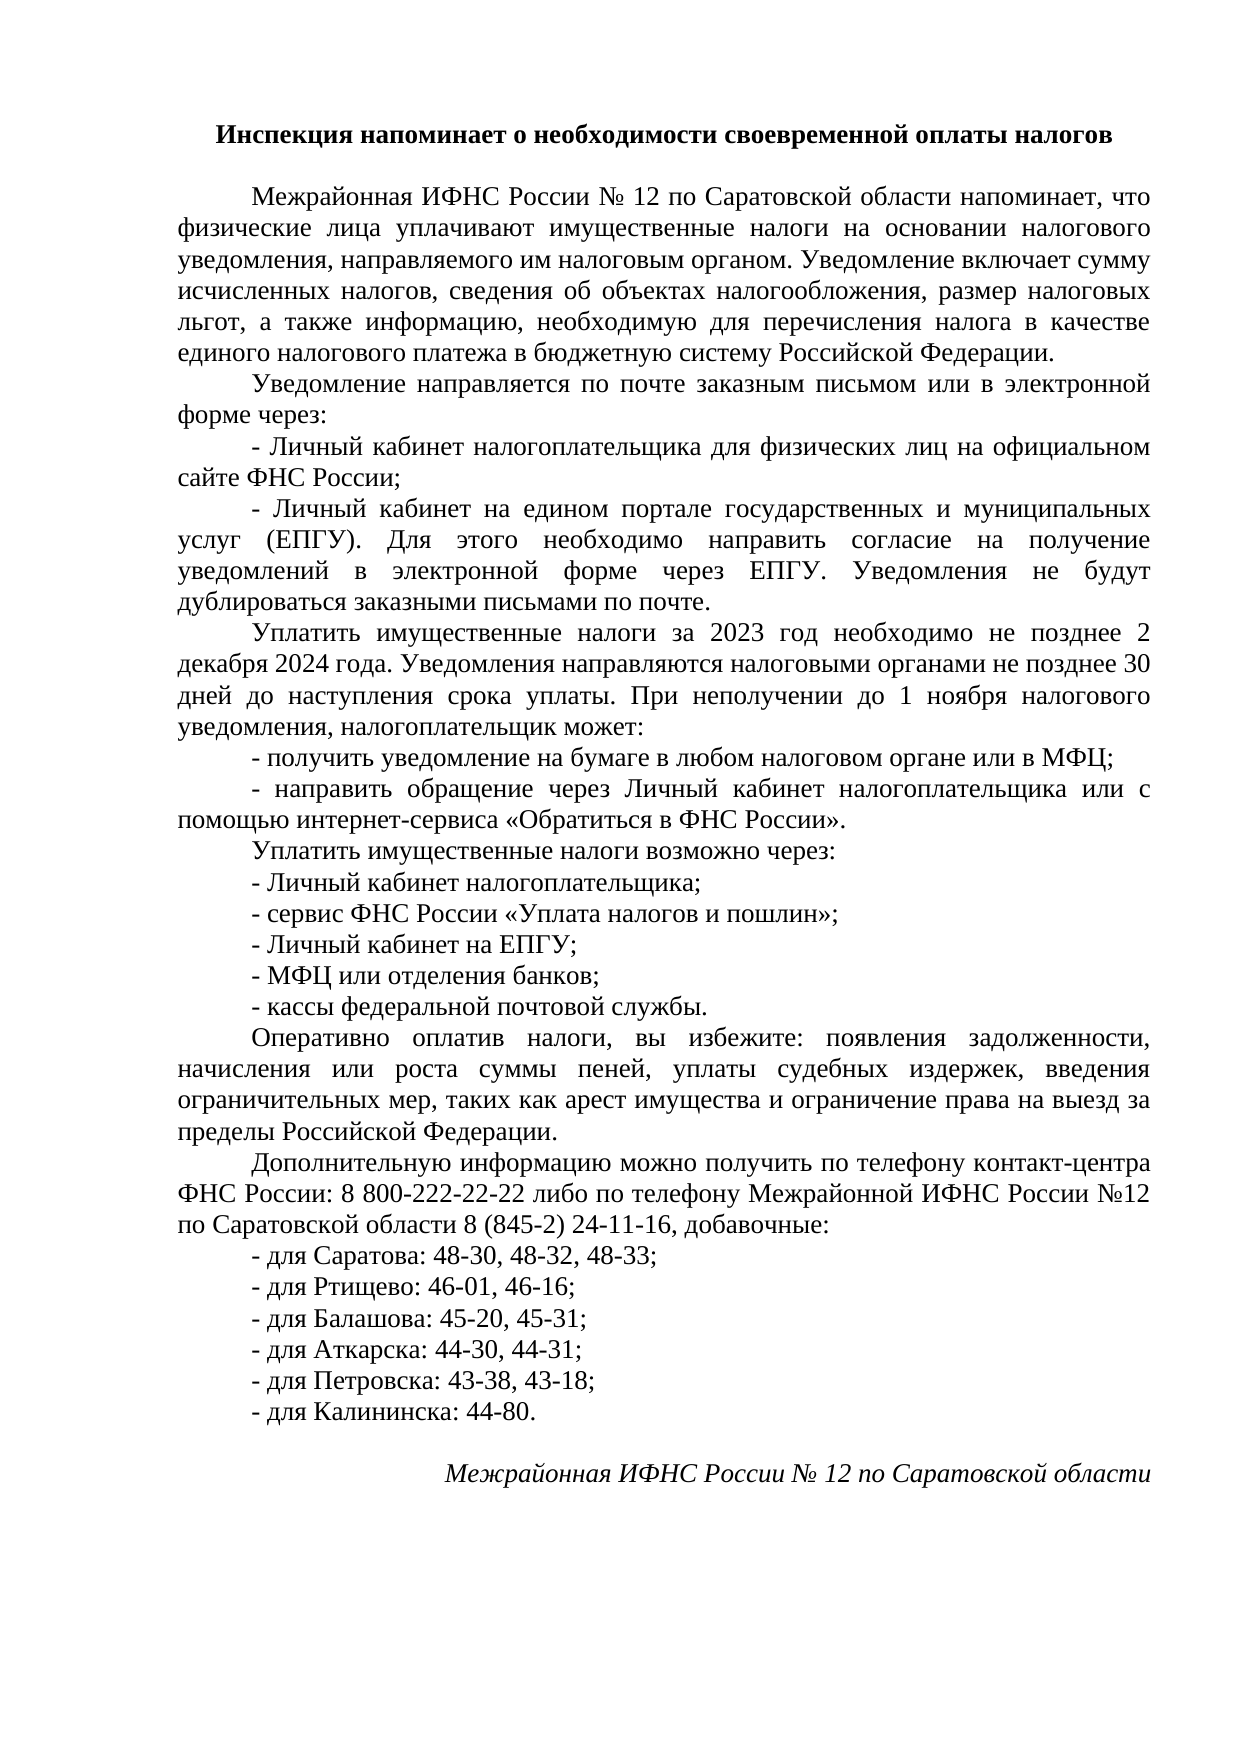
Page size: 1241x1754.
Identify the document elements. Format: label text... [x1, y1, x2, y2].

text Инспекция напоминает о необходимости своевременной оплаты налогов [177, 118, 1152, 149]
text Межрайонная ИФНС России № 12 по Саратовской области напоминает, что физические лица уплачивают имущественные налоги на основании налогового уведомления, направляемого им налоговым органом. Уведомление включает сумму исчисленных налогов, сведения об объектах налогообложения, размер налоговых льгот, а также информацию, необходимую для перечисления налога в качестве единого налогового платежа в бюджетную систему Российской Федерации. [177, 180, 1152, 367]
text - для Аткарска: 44-30, 44-31; [177, 1333, 1152, 1364]
text - для Саратова: 48-30, 48-32, 48-33; [177, 1239, 1152, 1271]
text - кассы федеральной почтовой службы. [177, 990, 1152, 1021]
text Уведомление направляется по почте заказным письмом или в электронной форме через: [177, 367, 1152, 429]
text Уплатить имущественные налоги возможно через: [177, 834, 1152, 866]
text - Личный кабинет налогоплательщика для физических лиц на официальном сайте ФНС России; [177, 429, 1152, 492]
text - Личный кабинет на ЕПГУ; [177, 928, 1152, 959]
text - для Петровска: 43-38, 43-18; [177, 1364, 1152, 1395]
text Оперативно оплатив налоги, вы избежите: появления задолженности, начисления или роста суммы пеней, уплаты судебных издержек, введения ограничительных мер, таких как арест имущества и ограничение права на выезд за пределы Российской Федерации. [177, 1021, 1152, 1146]
text - Личный кабинет налогоплательщика; [177, 866, 1152, 897]
text - для Ртищево: 46-01, 46-16; [177, 1271, 1152, 1302]
text - МФЦ или отделения банков; [177, 959, 1152, 990]
text - получить уведомление на бумаге в любом налоговом органе или в МФЦ; [177, 741, 1152, 772]
text Уплатить имущественные налоги за 2023 год необходимо не позднее 2 декабря 2024 года. Уведомления направляются налоговыми органами не позднее 30 дней до наступления срока уплаты. При неполучении до 1 ноября налогового уведомления, налогоплательщик может: [177, 616, 1152, 741]
text Дополнительную информацию можно получить по телефону контакт-центра ФНС России: 8 800-222-22-22 либо по телефону Межрайонной ИФНС России №12 по Саратовской области 8 (845-2) 24-11-16, добавочные: [177, 1146, 1152, 1239]
text - сервис ФНС России «Уплата налогов и пошлин»; [177, 897, 1152, 928]
text Межрайонная ИФНС России № 12 по Саратовской области [177, 1457, 1152, 1488]
text - для Калининска: 44-80. [177, 1395, 1152, 1426]
text - для Балашова: 45-20, 45-31; [177, 1302, 1152, 1333]
text - Личный кабинет на едином портале государственных и муниципальных услуг (ЕПГУ). Для этого необходимо направить согласие на получение уведомлений в электронной форме через ЕПГУ. Уведомления не будут дублироваться заказными письмами по почте. [177, 492, 1152, 616]
text - направить обращение через Личный кабинет налогоплательщика или с помощью интернет-сервиса «Обратиться в ФНС России». [177, 772, 1152, 834]
